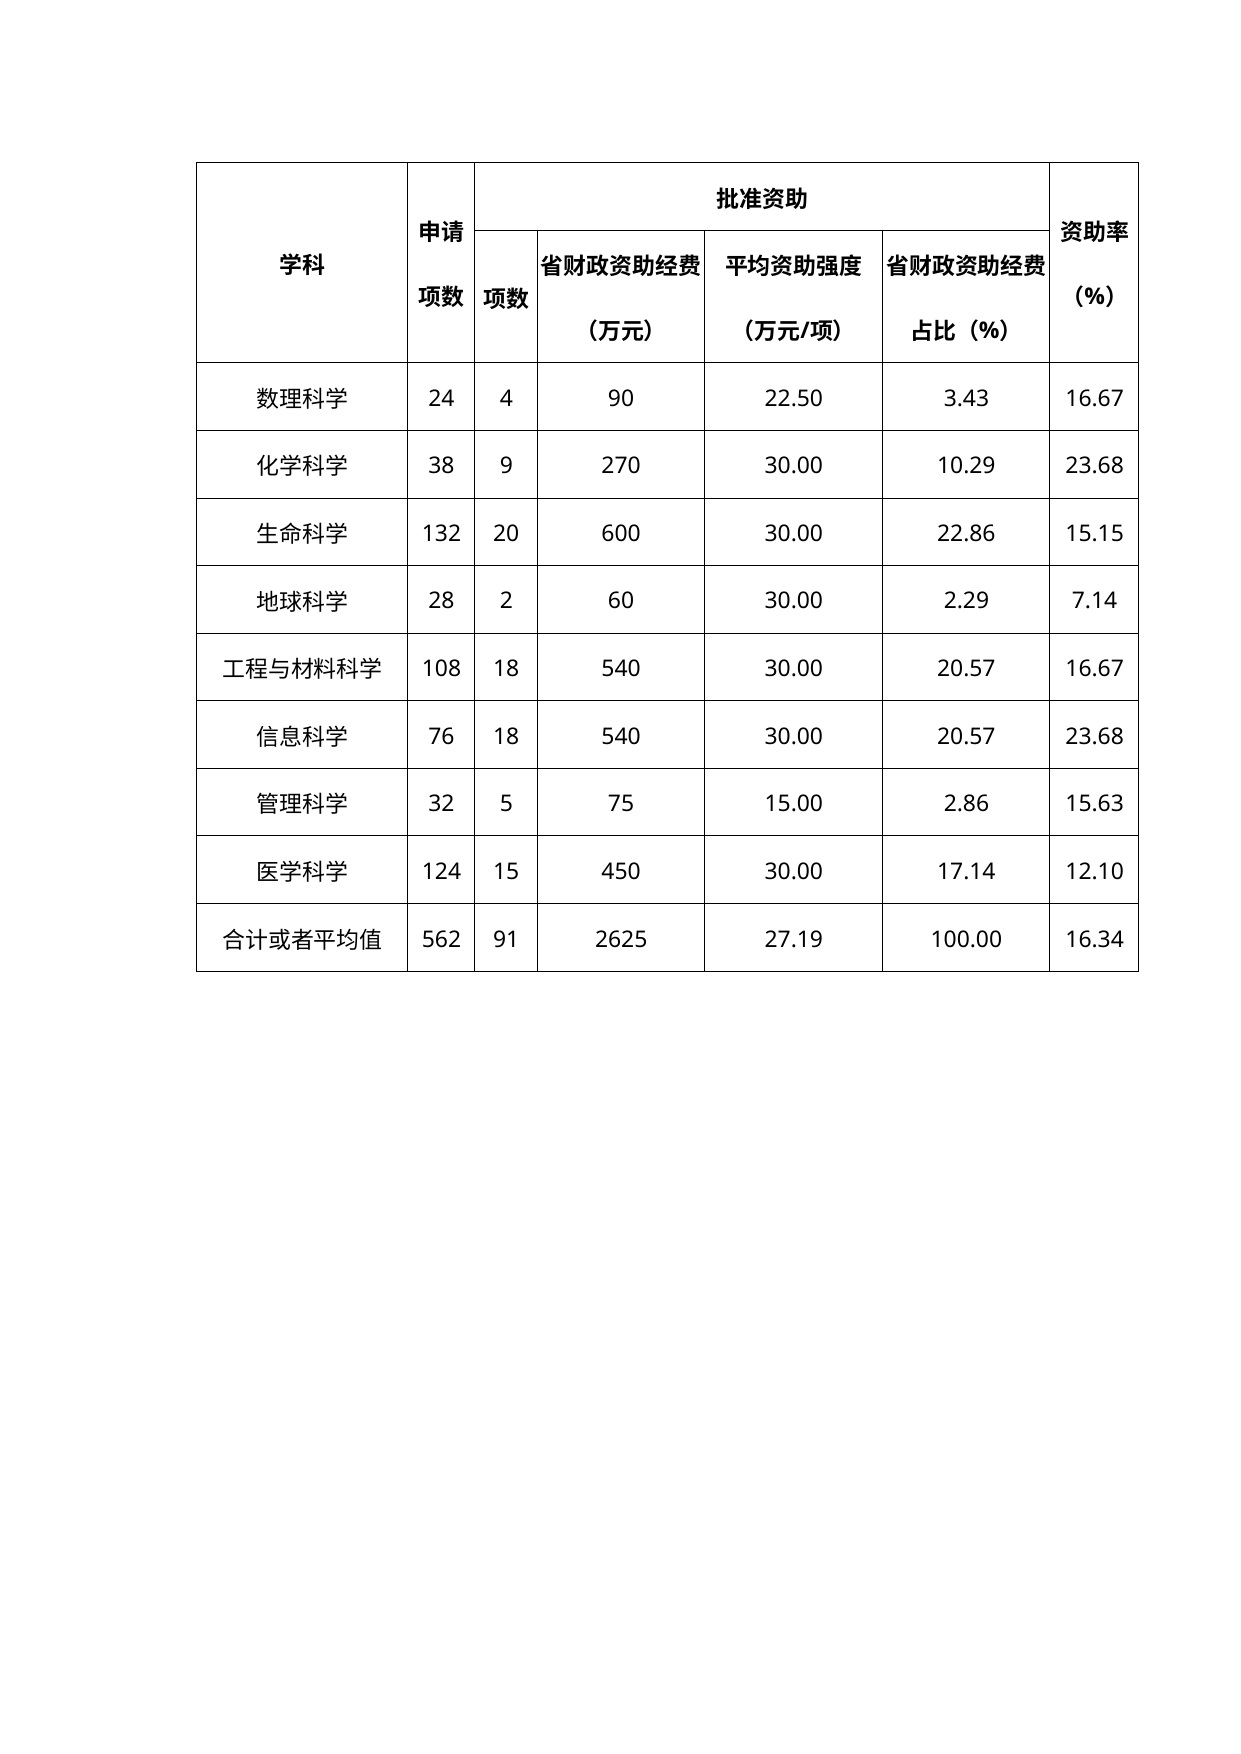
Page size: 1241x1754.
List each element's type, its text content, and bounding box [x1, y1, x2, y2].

table_cell 15.15 [1050, 499, 1138, 565]
table_cell 23.68 [1050, 701, 1138, 768]
table_cell 540 [538, 701, 704, 768]
table_cell 16.34 [1050, 904, 1138, 971]
table_cell 15.00 [705, 769, 882, 835]
table_cell 75 [538, 769, 704, 835]
table_cell 20.57 [883, 701, 1049, 768]
table_header 学科 [197, 163, 407, 362]
table_cell 91 [475, 904, 537, 971]
table_cell 124 [408, 836, 474, 903]
table_cell 7.14 [1050, 566, 1138, 633]
table_cell 20 [475, 499, 537, 565]
table_cell 2.86 [883, 769, 1049, 835]
table_cell 28 [408, 566, 474, 633]
table_cell 医学科学 [197, 836, 407, 903]
table_cell 30.00 [705, 836, 882, 903]
table_cell 化学科学 [197, 431, 407, 497]
table_cell 30.00 [705, 701, 882, 768]
table_cell 省财政资助经费占比（%） [883, 231, 1049, 362]
table_cell 22.50 [705, 363, 882, 430]
table_cell 项数 [475, 231, 537, 362]
table_cell 管理科学 [197, 769, 407, 835]
table_cell 16.67 [1050, 634, 1138, 700]
table_cell 9 [475, 431, 537, 497]
table_cell 23.68 [1050, 431, 1138, 497]
table_cell 12.10 [1050, 836, 1138, 903]
table_cell 100.00 [883, 904, 1049, 971]
table_cell 450 [538, 836, 704, 903]
table_header 申请项数 [408, 163, 474, 362]
table_cell 108 [408, 634, 474, 700]
table_cell 15 [475, 836, 537, 903]
table_cell 18 [475, 634, 537, 700]
table_cell 生命科学 [197, 499, 407, 565]
table_cell 工程与材料科学 [197, 634, 407, 700]
table_cell 20.57 [883, 634, 1049, 700]
table_cell 60 [538, 566, 704, 633]
table_header 资助率（%） [1050, 163, 1138, 362]
table_cell 16.67 [1050, 363, 1138, 430]
table_cell 30.00 [705, 499, 882, 565]
table_cell 3.43 [883, 363, 1049, 430]
table_cell 数理科学 [197, 363, 407, 430]
table_cell 4 [475, 363, 537, 430]
table_cell 5 [475, 769, 537, 835]
table_cell 38 [408, 431, 474, 497]
table_cell 17.14 [883, 836, 1049, 903]
table_cell 平均资助强度（万元/项） [705, 231, 882, 362]
table_cell 18 [475, 701, 537, 768]
table_cell 10.29 [883, 431, 1049, 497]
table_cell 540 [538, 634, 704, 700]
table_cell 30.00 [705, 634, 882, 700]
table_cell 信息科学 [197, 701, 407, 768]
table_cell 地球科学 [197, 566, 407, 633]
table_cell 132 [408, 499, 474, 565]
table_cell 30.00 [705, 566, 882, 633]
table_cell 27.19 [705, 904, 882, 971]
table_cell 600 [538, 499, 704, 565]
table_header 批准资助 [475, 163, 1049, 229]
table_cell 32 [408, 769, 474, 835]
table_cell 562 [408, 904, 474, 971]
table_cell 2.29 [883, 566, 1049, 633]
table_cell 省财政资助经费（万元） [538, 231, 704, 362]
table_cell 2625 [538, 904, 704, 971]
table_cell 合计或者平均值 [197, 904, 407, 971]
table_cell 2 [475, 566, 537, 633]
table_cell 270 [538, 431, 704, 497]
table_cell 90 [538, 363, 704, 430]
table_cell 22.86 [883, 499, 1049, 565]
table_cell 76 [408, 701, 474, 768]
table_cell 30.00 [705, 431, 882, 497]
table_cell 24 [408, 363, 474, 430]
table_cell 15.63 [1050, 769, 1138, 835]
